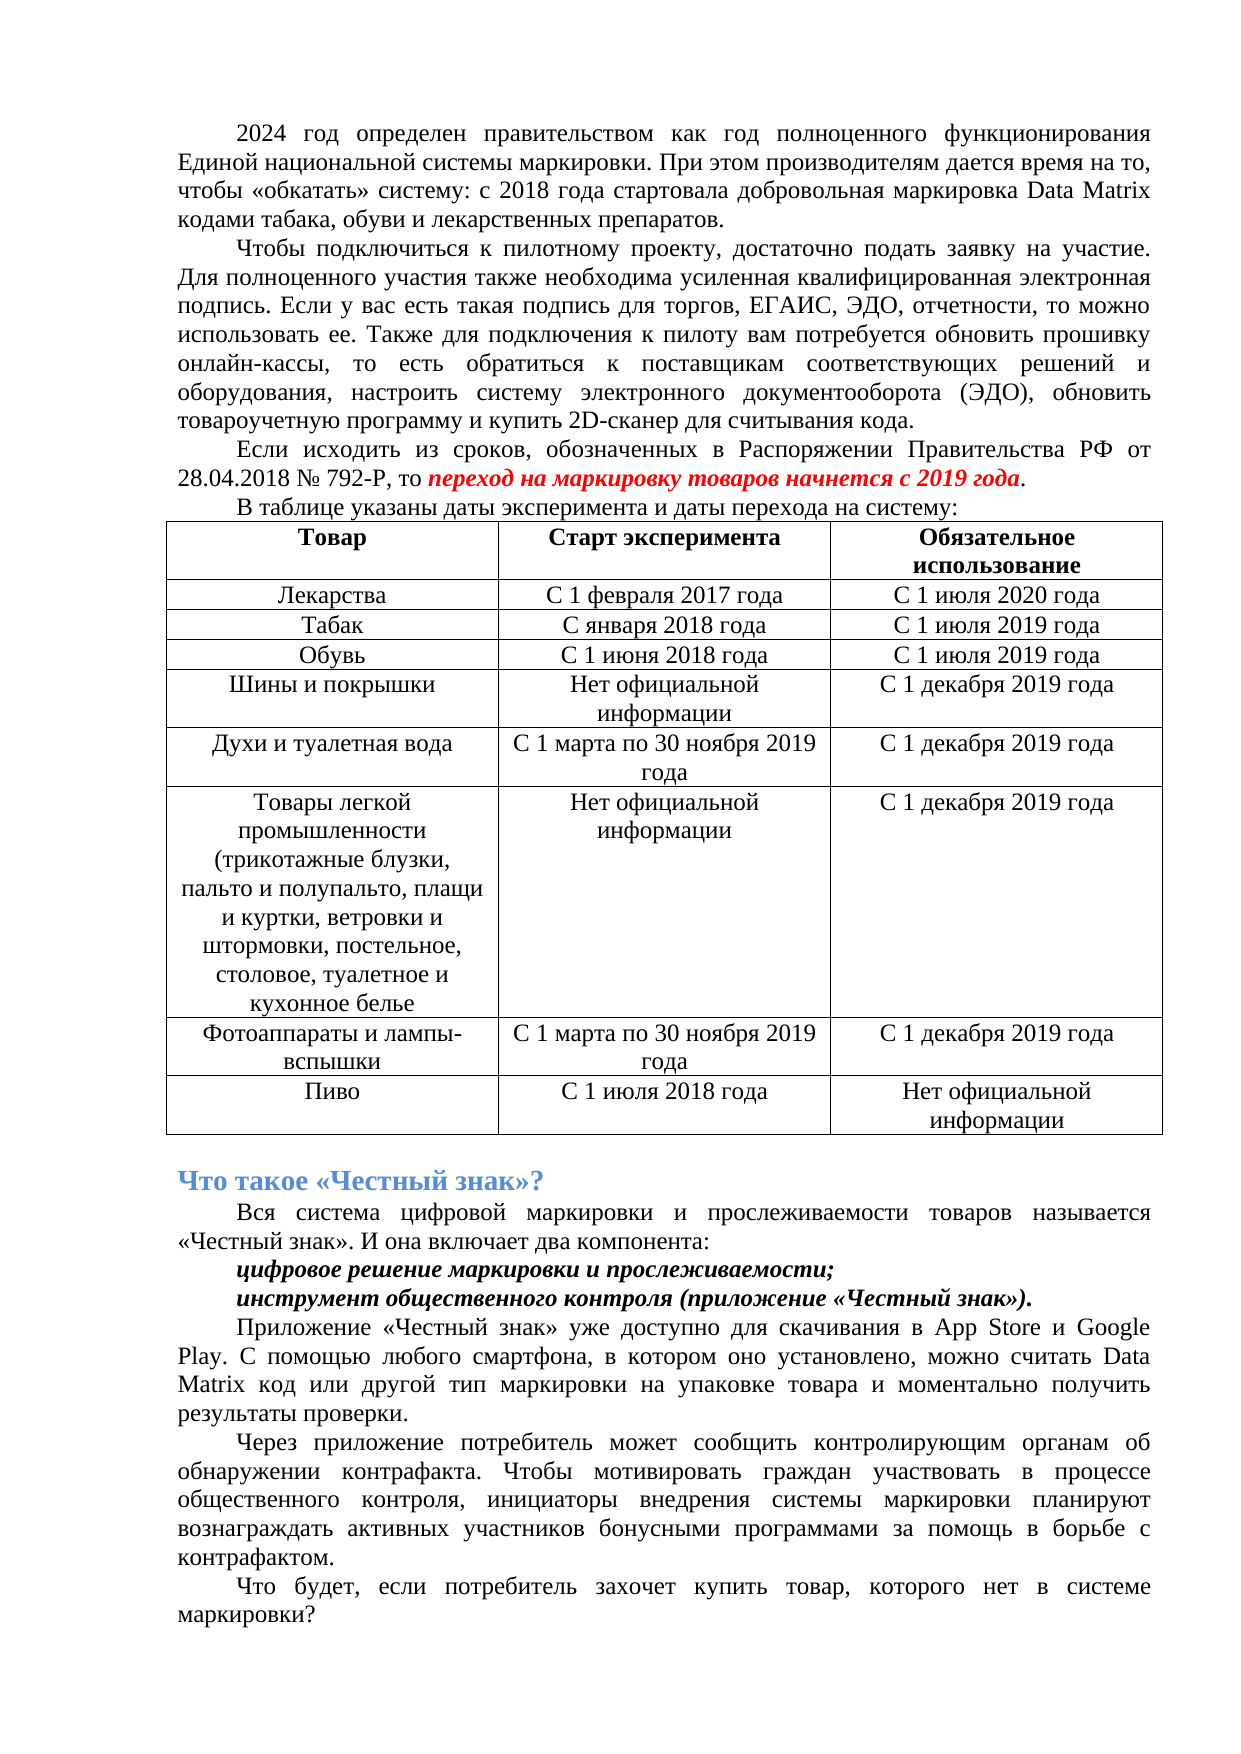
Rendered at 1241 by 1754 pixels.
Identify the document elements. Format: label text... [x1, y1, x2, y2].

table_cell С 1 декабря 2019 года [831, 728, 1162, 786]
table_cell С 1 июля 2020 года [831, 580, 1162, 609]
table_cell С 1 декабря 2019 года [831, 670, 1162, 727]
text Чтобы подключиться к пилотному проекту, достаточно подать заявку на участие. Для полноценного участия также необходима усиленная квалифицированная электронная подпись. Если у вас есть такая подпись для торгов, ЕГАИС, ЭДО, отчетности, то можно использовать ее. Также для подключения к пилоту вам потребуется обновить прошивку онлайн-кассы, то есть обратиться к поставщикам соответствующих решений и оборудования, настроить систему электронного документооборота (ЭДО), обновить товароучетную программу и купить 2D-сканер для считывания кода. [177, 233, 1152, 434]
table_cell С 1 июля 2018 года [499, 1076, 830, 1134]
table_cell Лекарства [167, 580, 498, 609]
table_cell Обувь [167, 640, 498, 668]
text Что будет, если потребитель захочет купить товар, которого нет в системе маркировки? [177, 1571, 1152, 1628]
text цифровое решение маркировки и прослеживаемости; [177, 1254, 1152, 1283]
table_cell С 1 июня 2018 года [499, 640, 830, 668]
table_cell С 1 июля 2019 года [831, 610, 1162, 639]
table_cell С 1 февраля 2017 года [499, 580, 830, 609]
table_cell С 1 декабря 2019 года [831, 1018, 1162, 1075]
table_header Обязательное использование [831, 522, 1162, 579]
table_cell Шины и покрышки [167, 670, 498, 727]
table_cell Нет официальной информации [499, 670, 830, 727]
table_cell Пиво [167, 1076, 498, 1134]
text инструмент общественного контроля (приложение «Честный знак»). [177, 1283, 1152, 1312]
table_cell Фотоаппараты и лампы-вспышки [167, 1018, 498, 1075]
table_cell С 1 декабря 2019 года [831, 787, 1162, 1017]
table_cell Нет официальной информации [831, 1076, 1162, 1134]
table_cell С января 2018 года [499, 610, 830, 639]
table_header Старт эксперимента [499, 522, 830, 579]
table_cell Духи и туалетная вода [167, 728, 498, 786]
text Приложение «Честный знак» уже доступно для скачивания в App Store и Google Play. С помощью любого смартфона, в котором оно установлено, можно считать Data Matrix код или другой тип маркировки на упаковке товара и моментально получить результаты проверки. [177, 1312, 1152, 1427]
text Через приложение потребитель может сообщить контролирующим органам об обнаружении контрафакта. Чтобы мотивировать граждан участвовать в процессе общественного контроля, инициаторы внедрения системы маркировки планируют вознаграждать активных участников бонусными программами за помощь в борьбе с контрафактом. [177, 1427, 1152, 1571]
table_cell Нет официальной информации [499, 787, 830, 1017]
table_cell С 1 марта по 30 ноября 2019 года [499, 1018, 830, 1075]
text 2024 год определен правительством как год полноценного функционирования Единой национальной системы маркировки. При этом производителям дается время на то, чтобы «обкатать» систему: с 2018 года стартовала добровольная маркировка Data Matrix кодами табака, обуви и лекарственных препаратов. [177, 118, 1152, 233]
table_header Товар [167, 522, 498, 579]
text Что такое «Честный знак»? [177, 1163, 1152, 1197]
table_cell С 1 июля 2019 года [831, 640, 1162, 668]
text В таблице указаны даты эксперимента и даты перехода на систему: [177, 492, 1152, 521]
table_cell С 1 марта по 30 ноября 2019 года [499, 728, 830, 786]
table_cell Табак [167, 610, 498, 639]
table_cell Товары легкой промышленности (трикотажные блузки, пальто и полупальто, плащи и куртки, ветровки и штормовки, постельное, столовое, туалетное и кухонное белье [167, 787, 498, 1017]
text Вся система цифровой маркировки и прослеживаемости товаров называется «Честный знак». И она включает два компонента: [177, 1197, 1152, 1254]
text Если исходить из сроков, обозначенных в Распоряжении Правительства РФ от 28.04.2018 № 792-Р, то переход на маркировку товаров начнется с 2019 года. [177, 434, 1152, 492]
